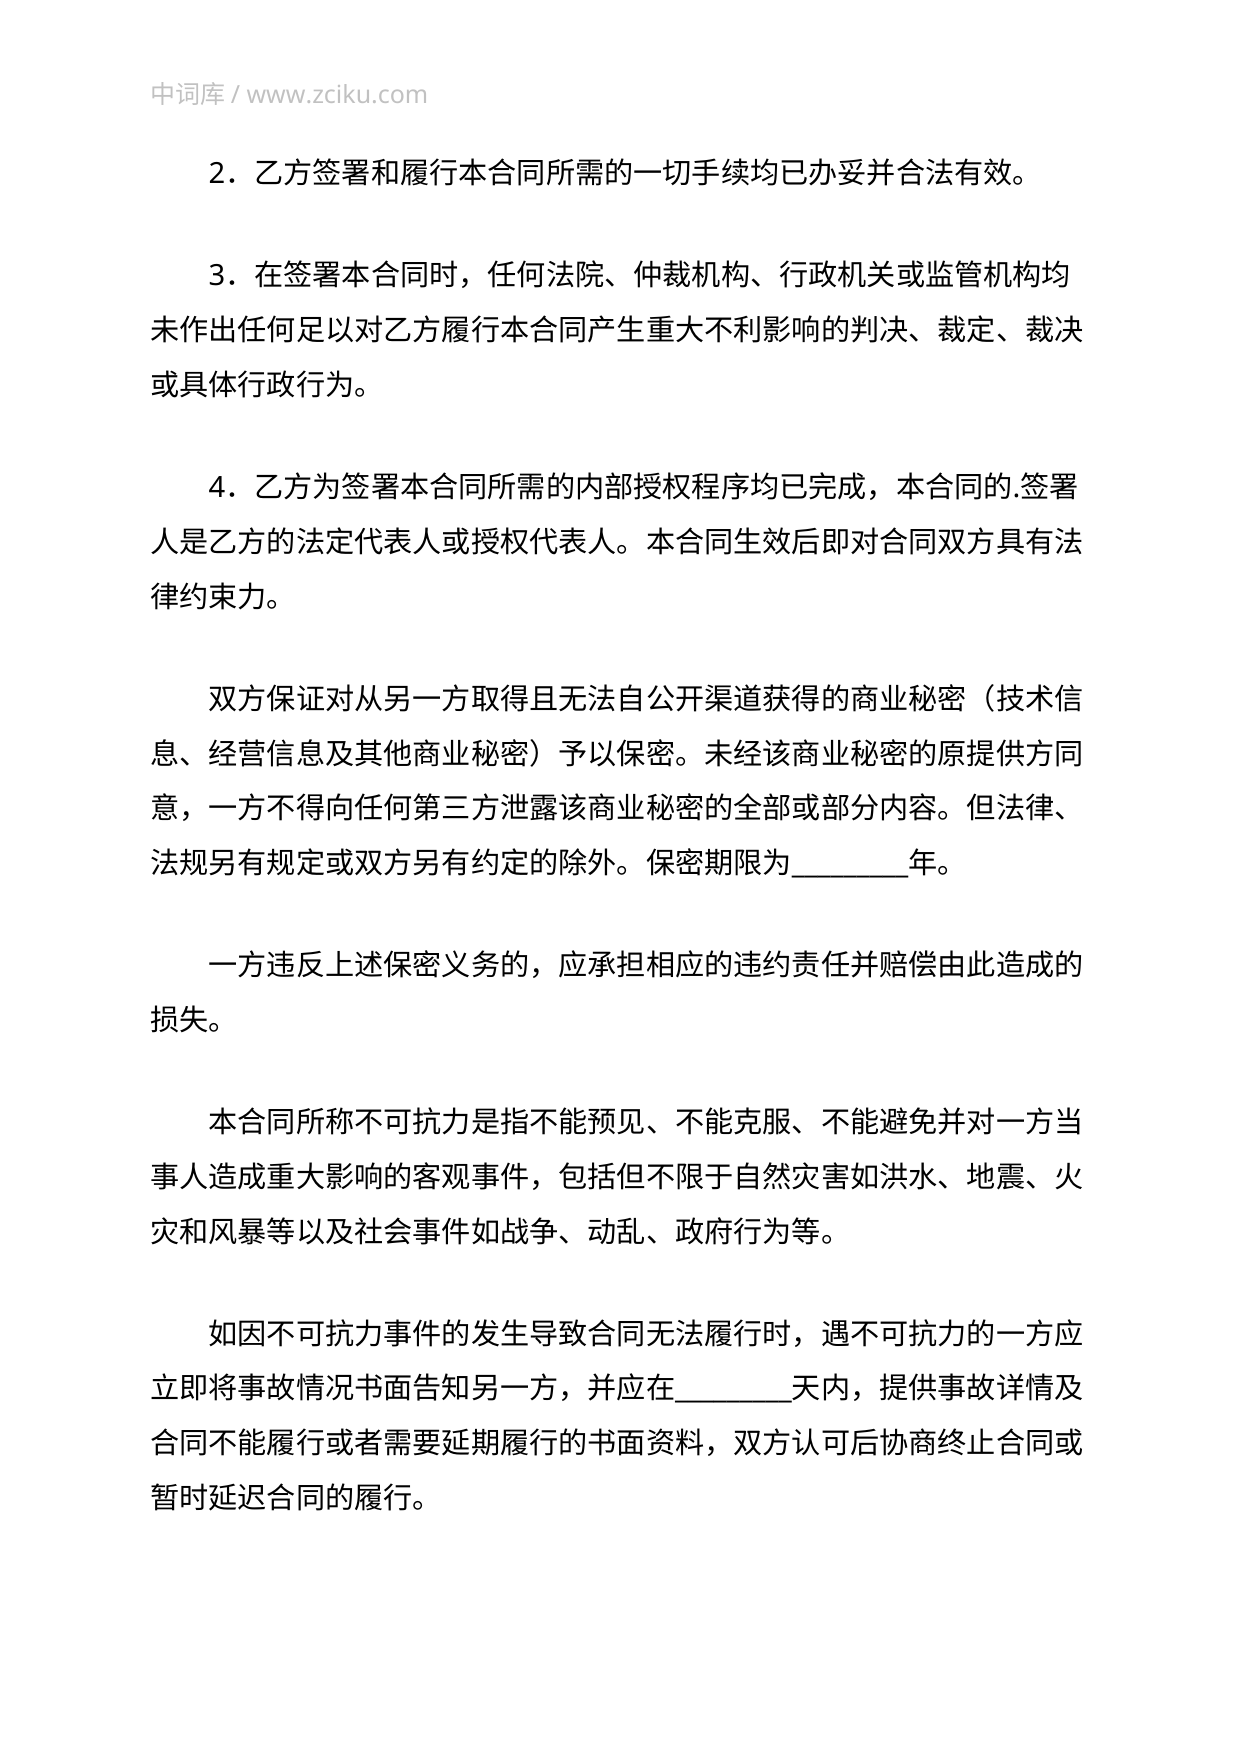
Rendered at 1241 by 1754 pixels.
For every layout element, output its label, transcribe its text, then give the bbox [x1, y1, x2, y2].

text 4．乙方为签署本合同所需的内部授权程序均已完成，本合同的.签署人是乙方的法定代表人或授权代表人。本合同生效后即对合同双方具有法律约束力。 [150, 464, 1090, 616]
text 2．乙方签署和履行本合同所需的一切手续均已办妥并合法有效。 [150, 150, 1090, 192]
text 本合同所称不可抗力是指不能预见、不能克服、不能避免并对一方当事人造成重大影响的客观事件，包括但不限于自然灾害如洪水、地震、火灾和风暴等以及社会事件如战争、动乱、政府行为等。 [150, 1099, 1090, 1251]
text 一方违反上述保密义务的，应承担相应的违约责任并赔偿由此造成的损失。 [150, 942, 1090, 1039]
text 双方保证对从另一方取得且无法自公开渠道获得的商业秘密（技术信息、经营信息及其他商业秘密）予以保密。未经该商业秘密的原提供方同意，一方不得向任何第三方泄露该商业秘密的全部或部分内容。但法律、法规另有规定或双方另有约定的除外。保密期限为_________年。 [150, 675, 1090, 882]
text 如因不可抗力事件的发生导致合同无法履行时，遇不可抗力的一方应立即将事故情况书面告知另一方，并应在_________天内，提供事故详情及合同不能履行或者需要延期履行的书面资料，双方认可后协商终止合同或暂时延迟合同的履行。 [150, 1310, 1090, 1517]
text 3．在签署本合同时，任何法院、仲裁机构、行政机关或监管机构均未作出任何足以对乙方履行本合同产生重大不利影响的判决、裁定、裁决或具体行政行为。 [150, 252, 1090, 404]
